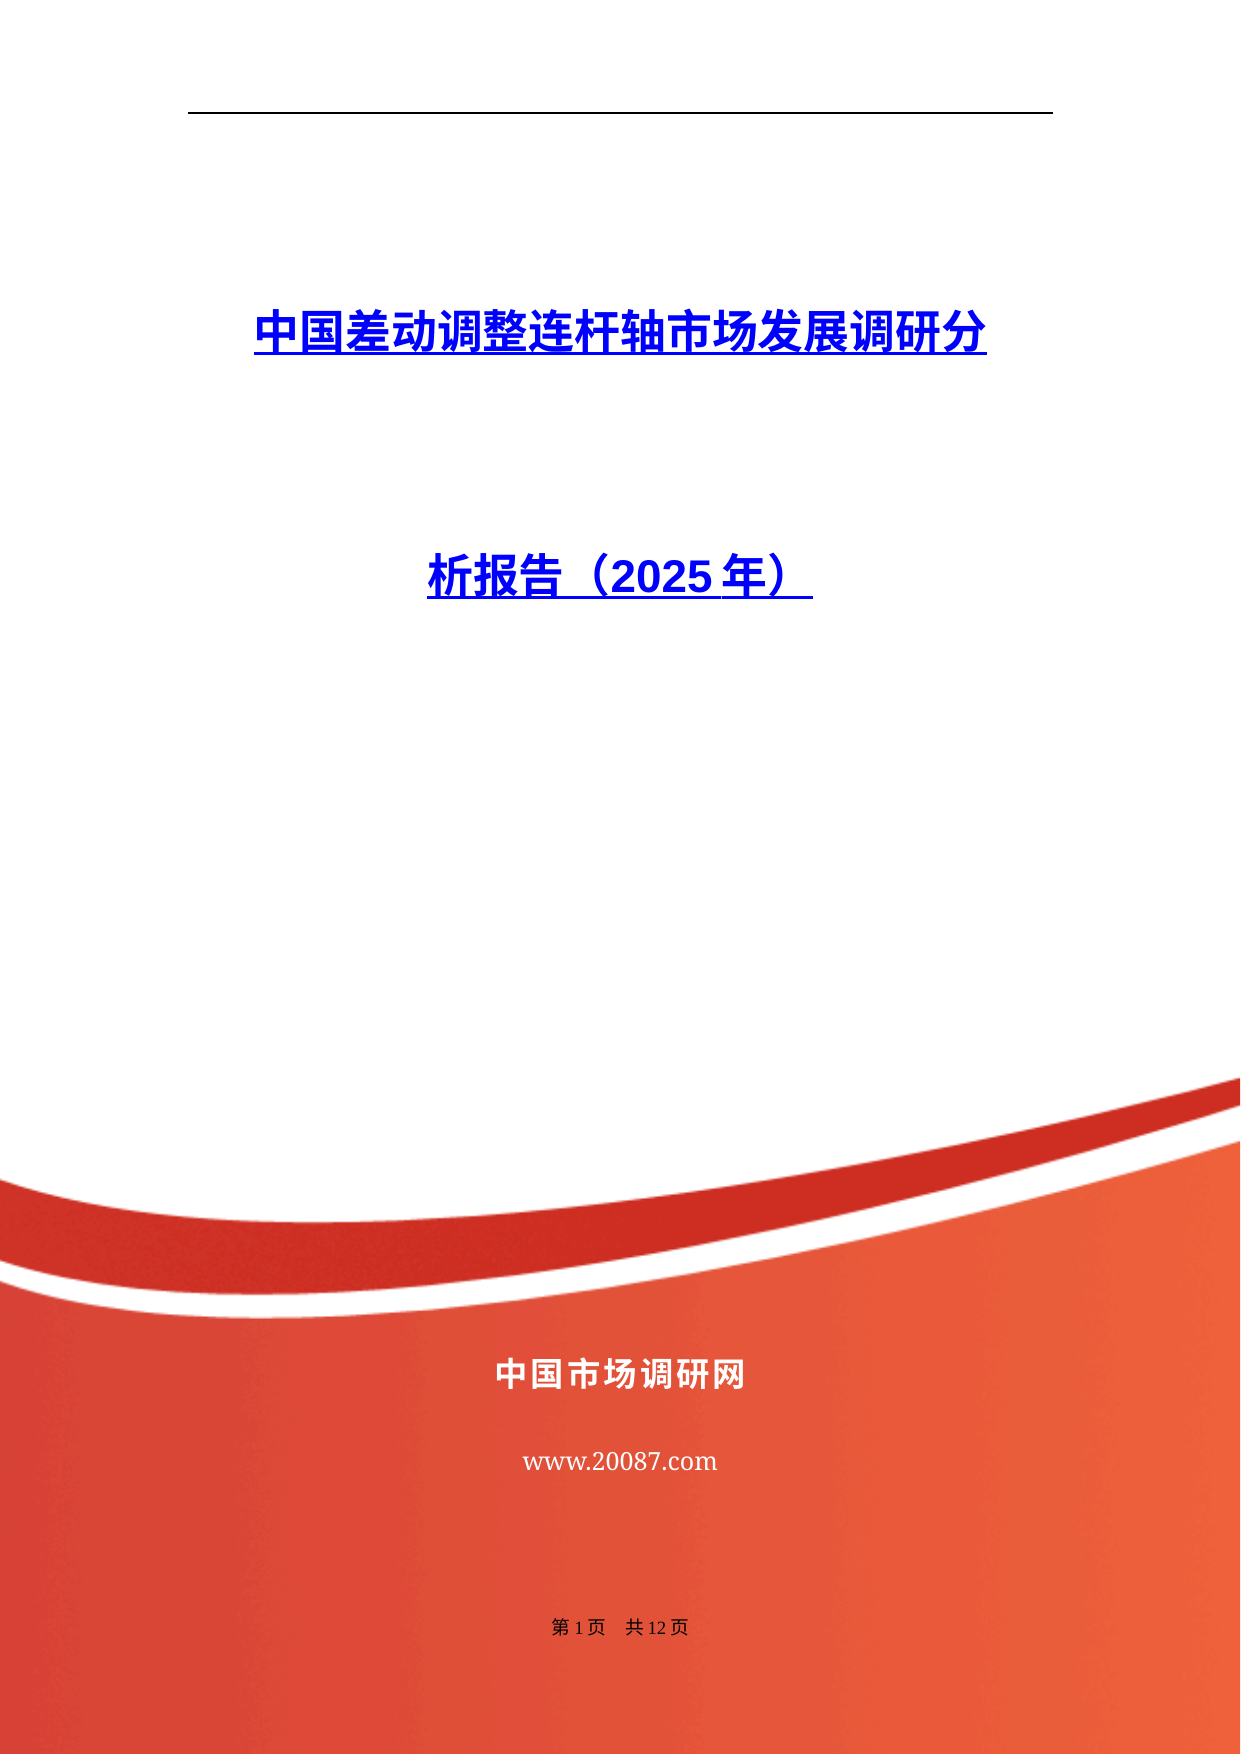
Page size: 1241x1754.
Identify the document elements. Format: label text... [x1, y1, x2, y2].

picture [0, 1006, 1241, 1754]
table_header 中国差动调整连杆轴市场发展调研分析报告（2025年） [188, 207, 1053, 773]
subtitle 中国市场调研网 [187, 1339, 1053, 1404]
text www.20087.com [187, 1428, 1053, 1493]
